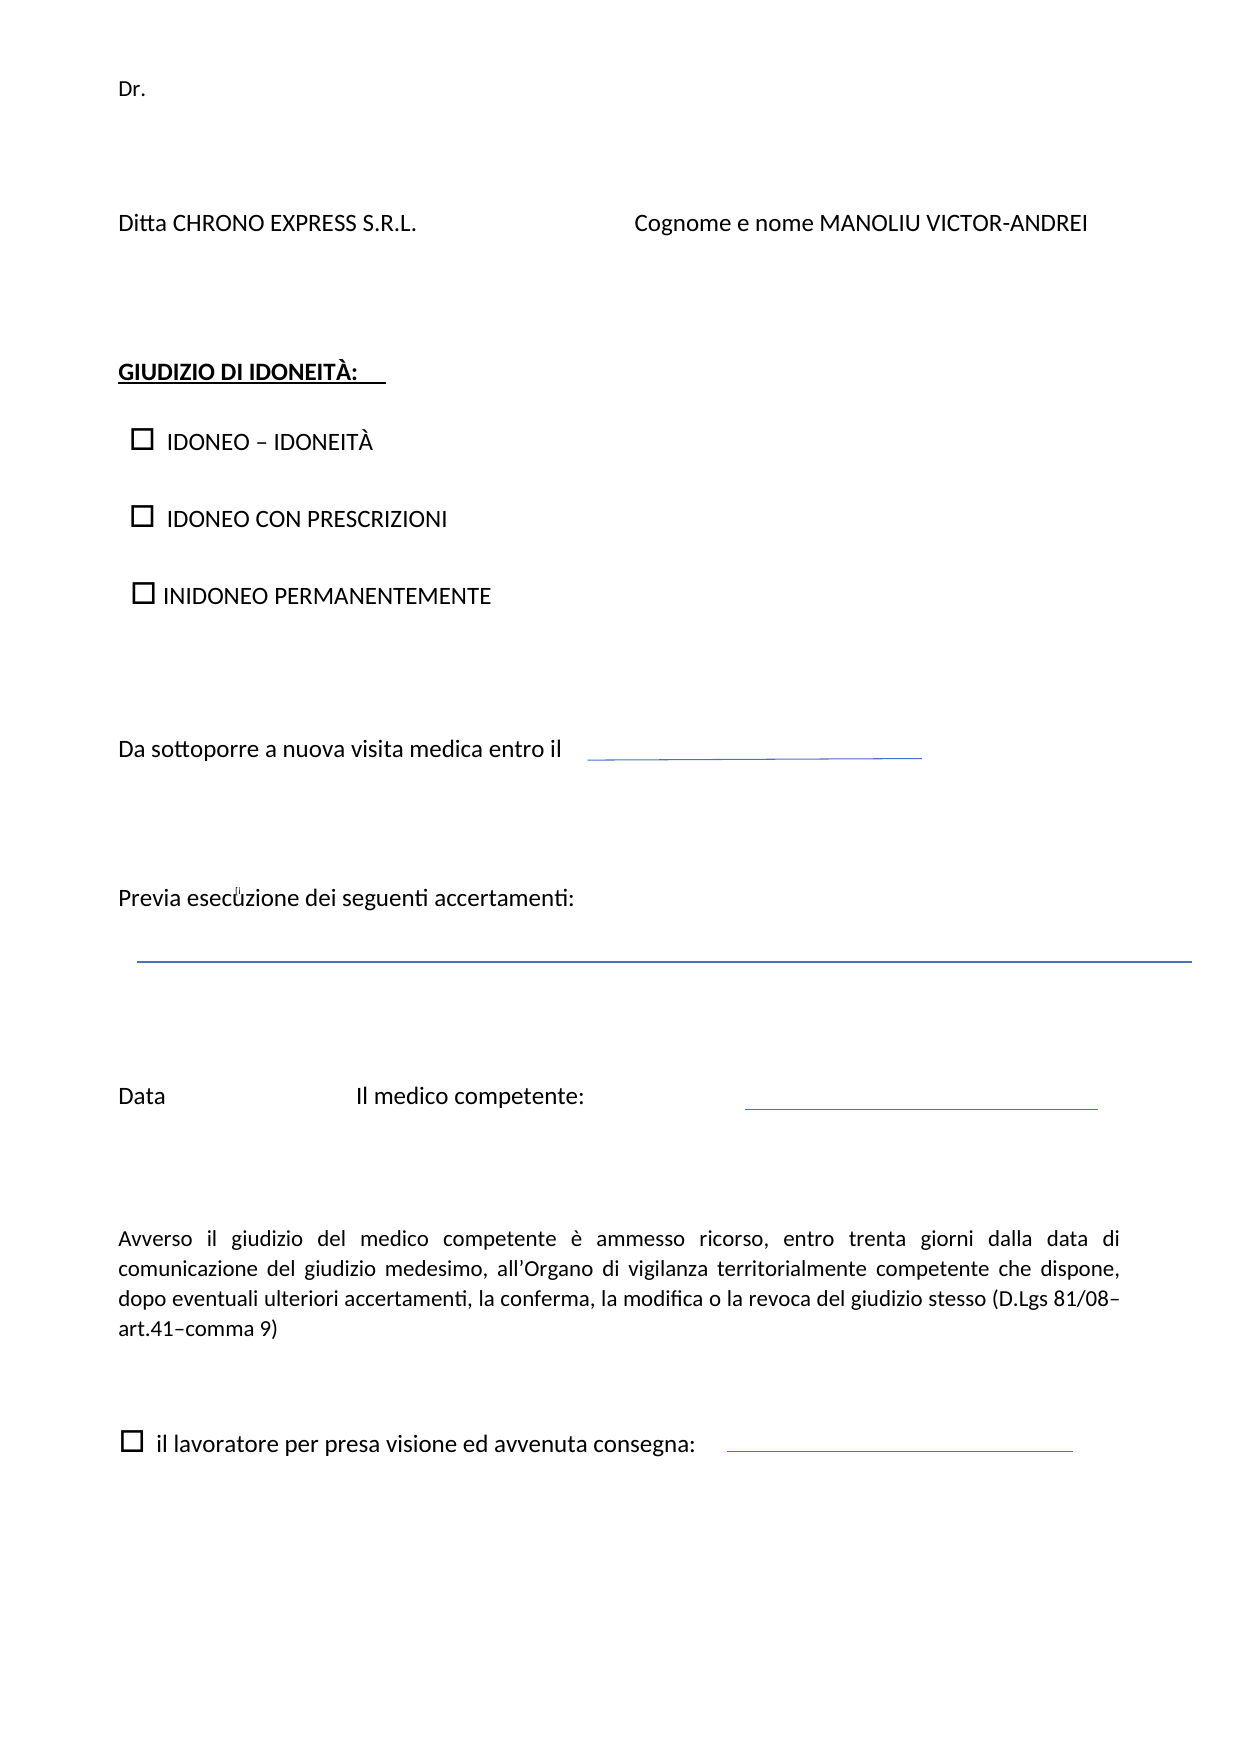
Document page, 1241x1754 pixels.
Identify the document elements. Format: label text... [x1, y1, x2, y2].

text Data Il medico competente: [118, 1080, 1122, 1111]
text □ il lavoratore per presa visione ed avvenuta consegna: [118, 1408, 1122, 1464]
text □ IDONEO CON PRESCRIZIONI [118, 483, 1122, 539]
text GIUDIZIO DI IDONEITÀ: [118, 356, 1122, 387]
text Previa esecuzione dei seguenti accertamenti: [118, 882, 1122, 913]
text Da sottoporre a nuova visita medica entro il [118, 733, 1122, 764]
text □ INIDONEO PERMANENTEMENTE [118, 560, 1122, 616]
text Ditta CHRONO EXPRESS S.R.L. Cognome e nome MANOLIU VICTOR-ANDREI [118, 207, 1122, 238]
text Avverso il giudizio del medico competente è ammesso ricorso, entro trenta giorni dalla data di comunicazione del giudizio medesimo, all’Organo di vigilanza territorialmente competente che dispone, dopo eventuali ulteriori accertamenti, la conferma, la modifica o la revoca del giudizio stesso (D.Lgs 81/08–art.41–comma 9) [118, 1224, 1122, 1342]
text □ IDONEO – IDONEITÀ [118, 406, 1122, 462]
